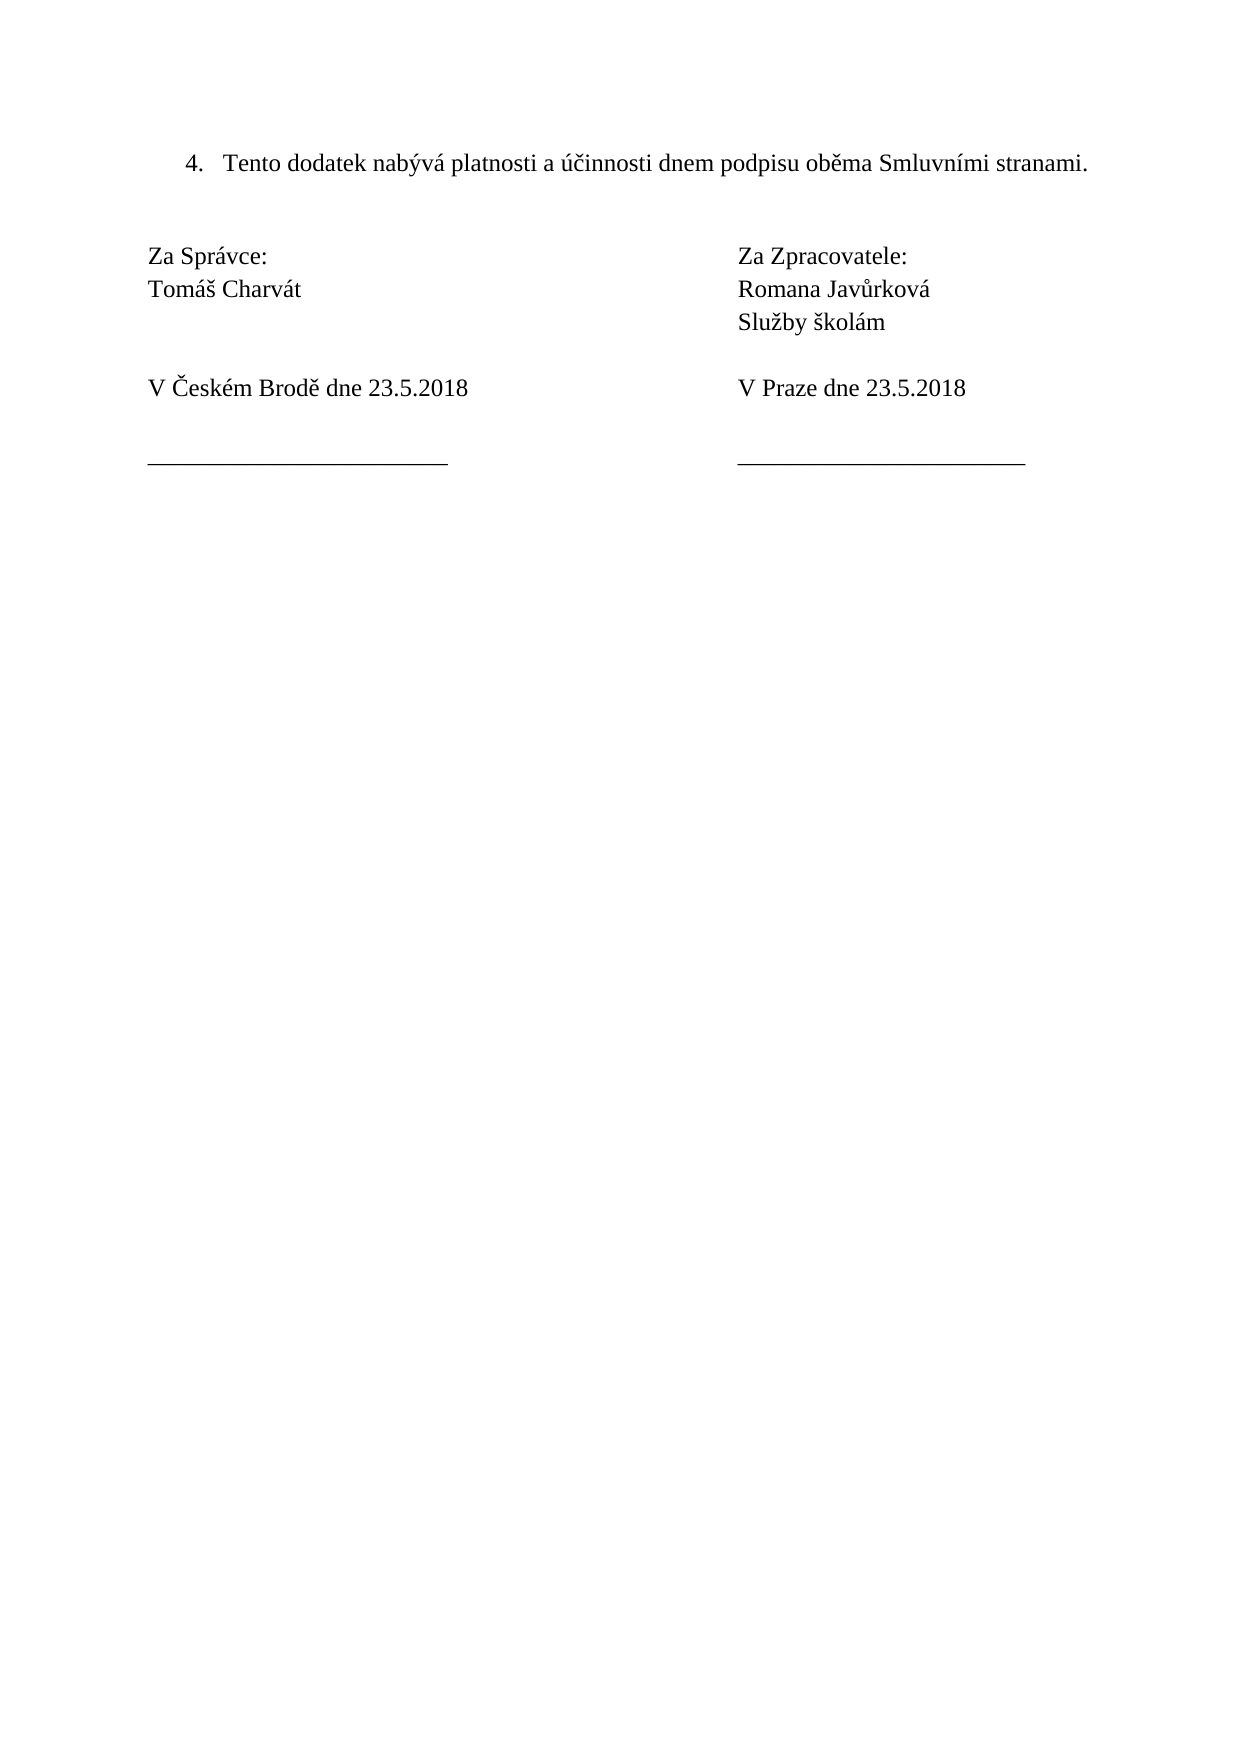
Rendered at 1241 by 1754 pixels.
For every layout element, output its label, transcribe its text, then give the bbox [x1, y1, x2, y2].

text ________________________ _______________________ [148, 439, 1093, 468]
text V Českém Brodě dne 23.5.2018 V Praze dne 23.5.2018 [148, 373, 1093, 402]
text Tomáš Charvát Romana Javůrková [148, 274, 1093, 303]
list Tento dodatek nabývá platnosti a účinnosti dnem podpisu oběma Smluvními stranami. [185, 148, 1093, 176]
text Za Správce: Za Zpracovatele: [148, 241, 1093, 270]
text Služby školám [148, 307, 1093, 336]
